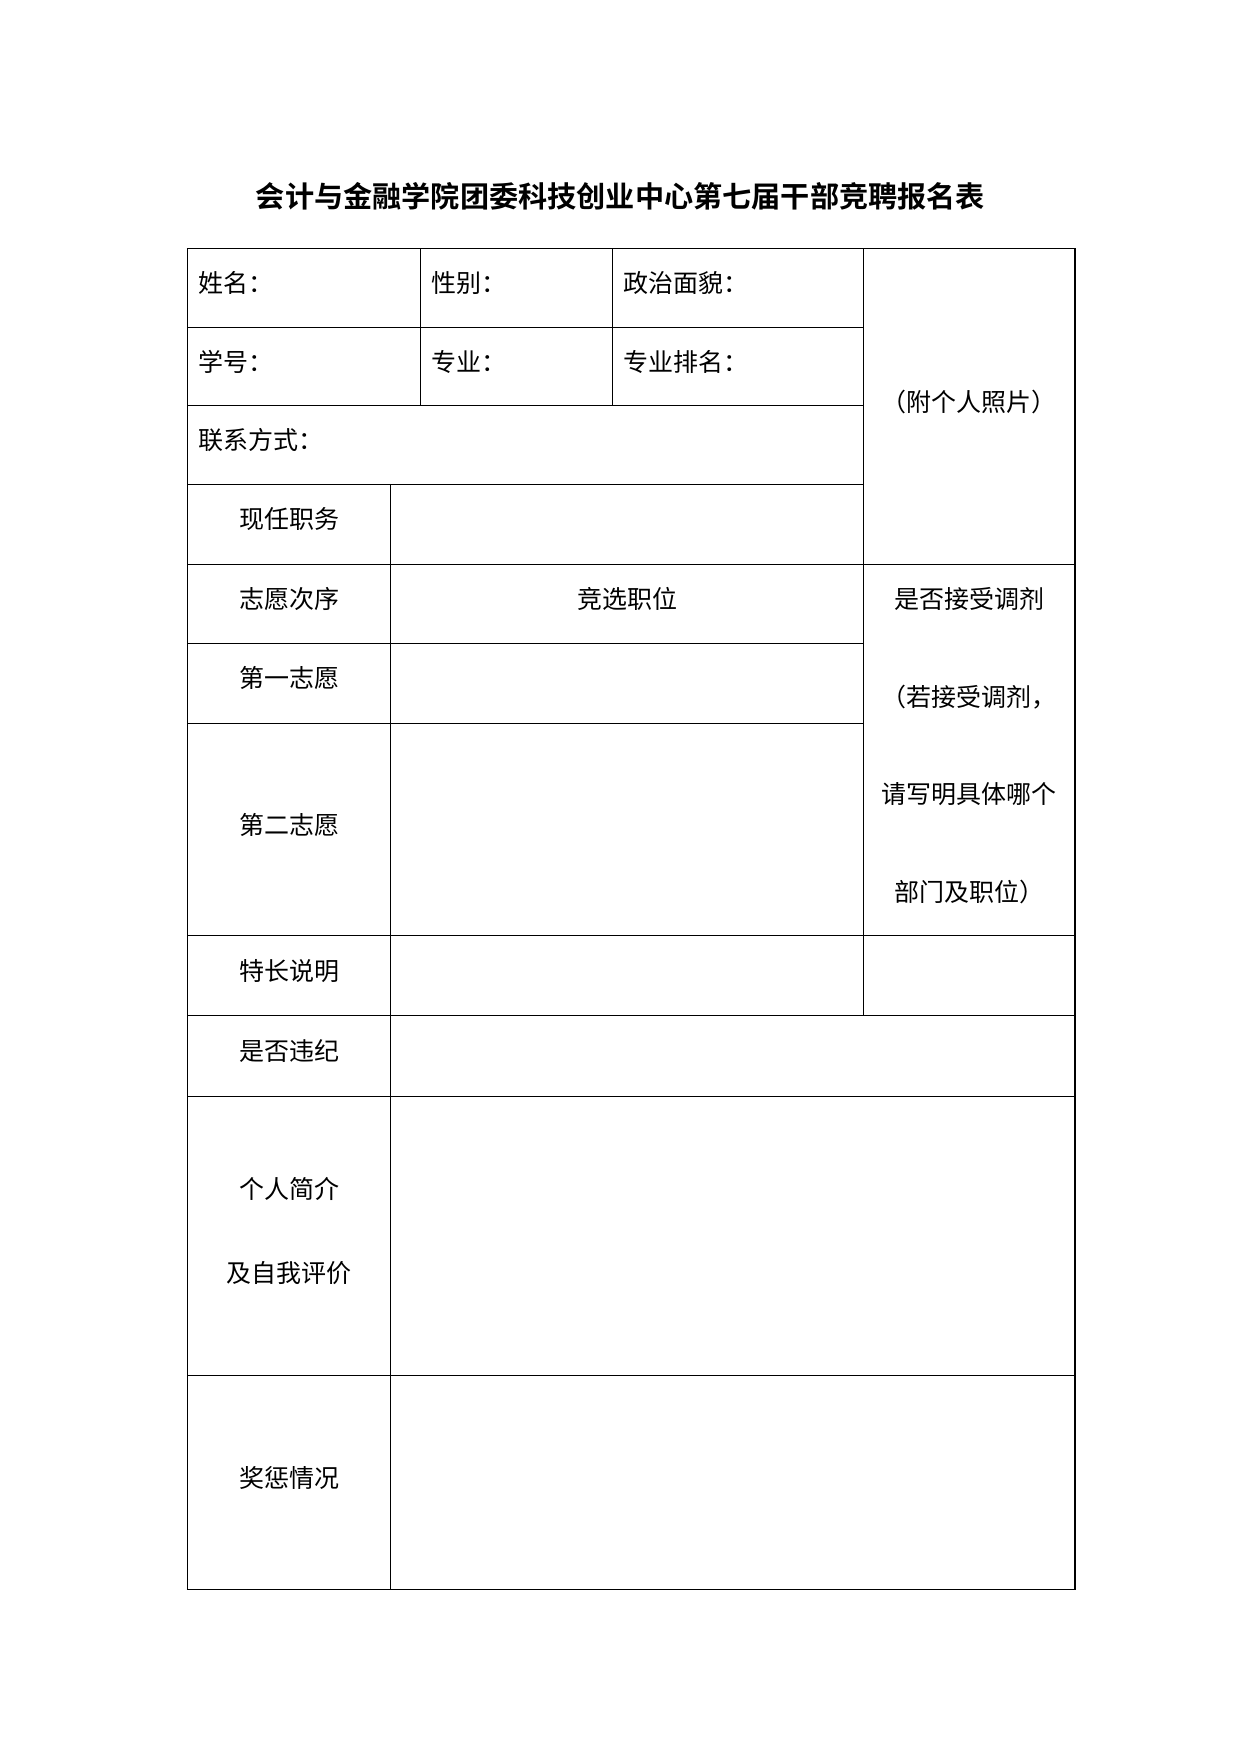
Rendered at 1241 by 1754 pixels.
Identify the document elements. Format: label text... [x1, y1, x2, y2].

table_cell 专业： [421, 328, 612, 405]
table_cell 学号： [188, 328, 420, 405]
table_cell [391, 1376, 1074, 1589]
table_cell 联系方式： [188, 406, 863, 484]
text 会计与金融学院团委科技创业中心第七届干部竞聘报名表 [187, 162, 1053, 227]
table_cell [391, 1016, 1074, 1096]
table_cell 个人简介 及自我评价 [188, 1097, 390, 1375]
table_header 姓名： [188, 249, 420, 327]
table_cell 是否违纪 [188, 1016, 390, 1096]
table_cell [391, 936, 863, 1015]
table_cell [391, 485, 863, 564]
table_cell 是否接受调剂（若接受调剂，请写明具体哪个部门及职位） [864, 565, 1074, 935]
table_cell 现任职务 [188, 485, 390, 564]
table_cell 竞选职位 [391, 565, 863, 643]
table_cell [391, 1097, 1074, 1375]
table_cell 奖惩情况 [188, 1376, 390, 1589]
table_cell [864, 936, 1074, 1015]
table_header 政治面貌： [613, 249, 863, 327]
table_cell [391, 644, 863, 723]
table_header （附个人照片） [864, 249, 1074, 564]
table_header 性别： [421, 249, 612, 327]
table_cell 第一志愿 [188, 644, 390, 723]
table_cell 第二志愿 [188, 724, 390, 935]
table_cell [391, 724, 863, 935]
table_cell 特长说明 [188, 936, 390, 1015]
table_cell 专业排名： [613, 328, 863, 405]
table_cell 志愿次序 [188, 565, 390, 643]
